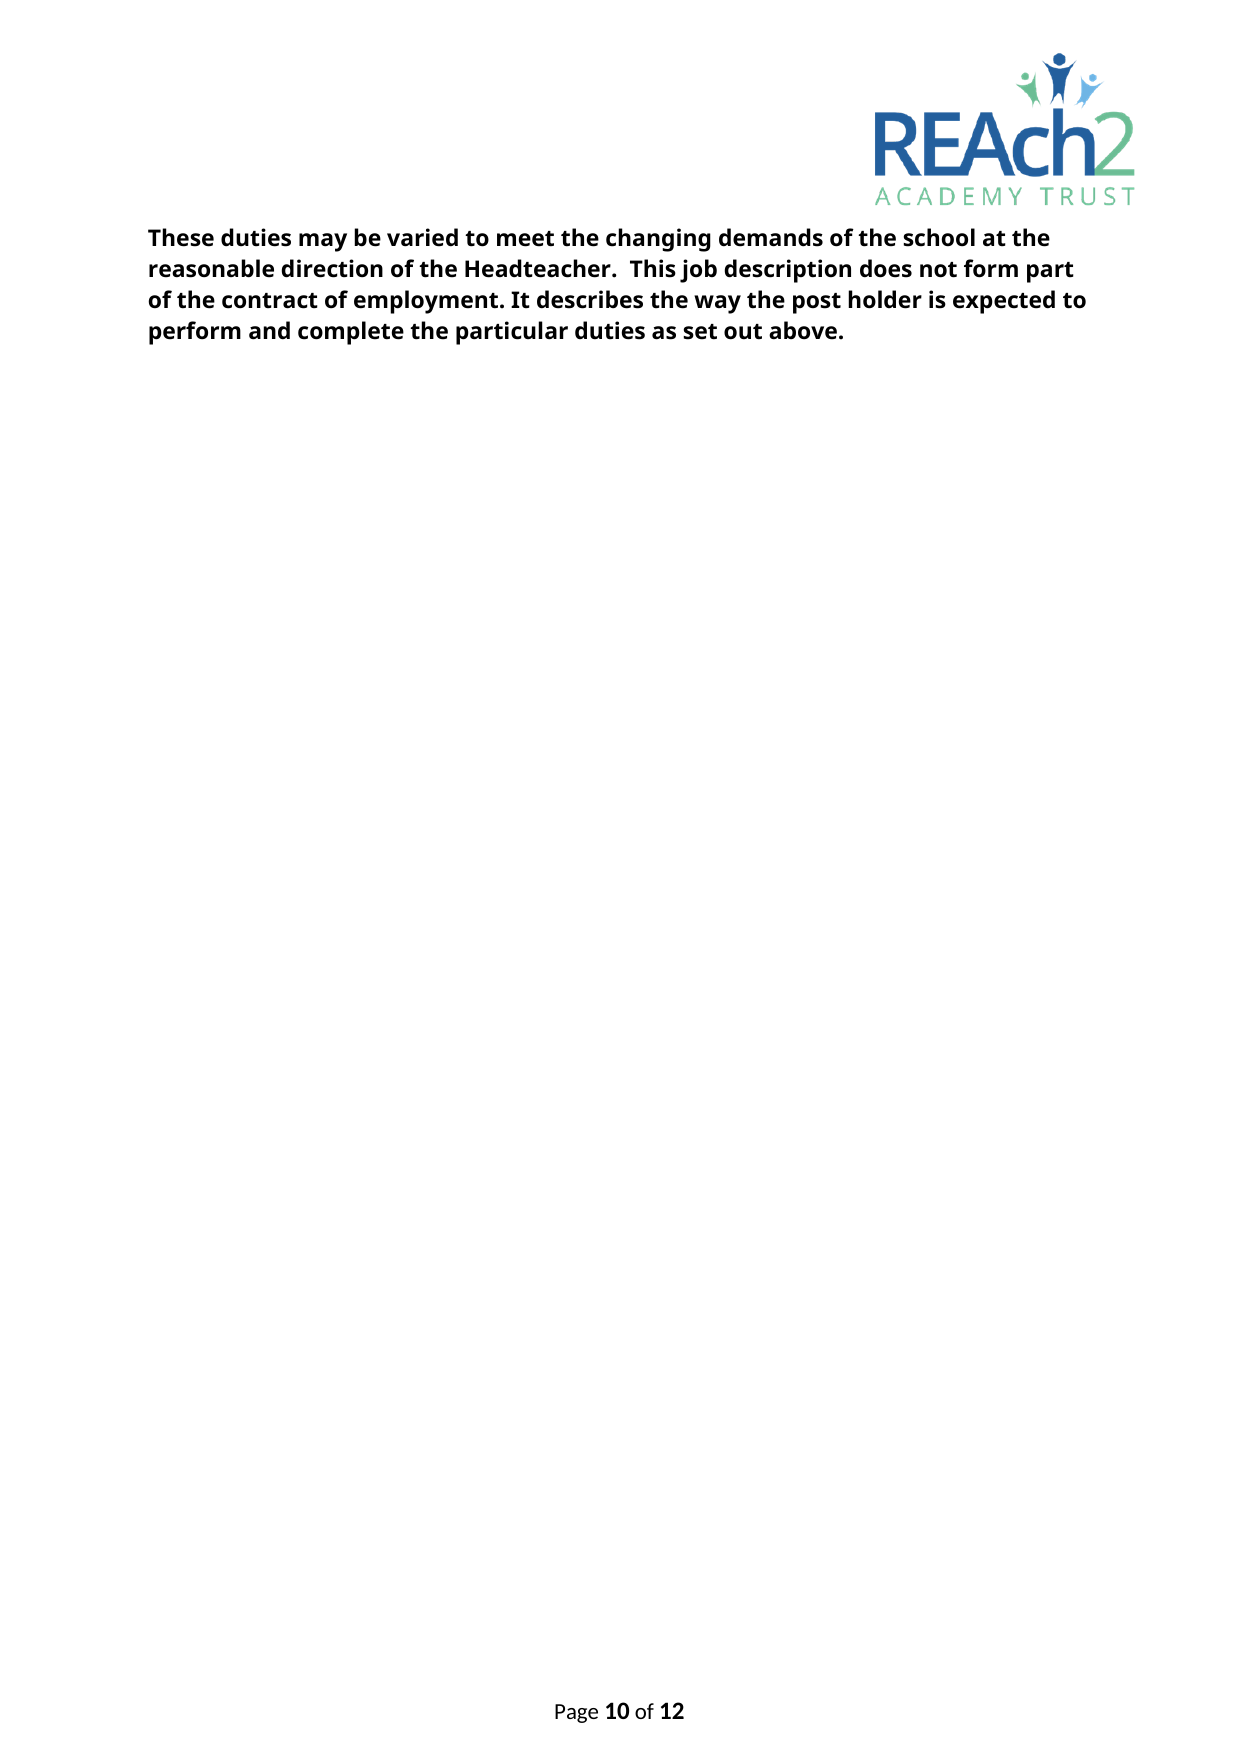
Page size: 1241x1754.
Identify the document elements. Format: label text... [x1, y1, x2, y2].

picture [871, 51, 1135, 205]
list These duties may be varied to meet the changing demands of the school at the reasonable direction of the Headteacher. This job description does not form part of the contract of employment. It describes the way the post holder is expected to perform and complete the particular duties as set out above. [148, 221, 1090, 346]
